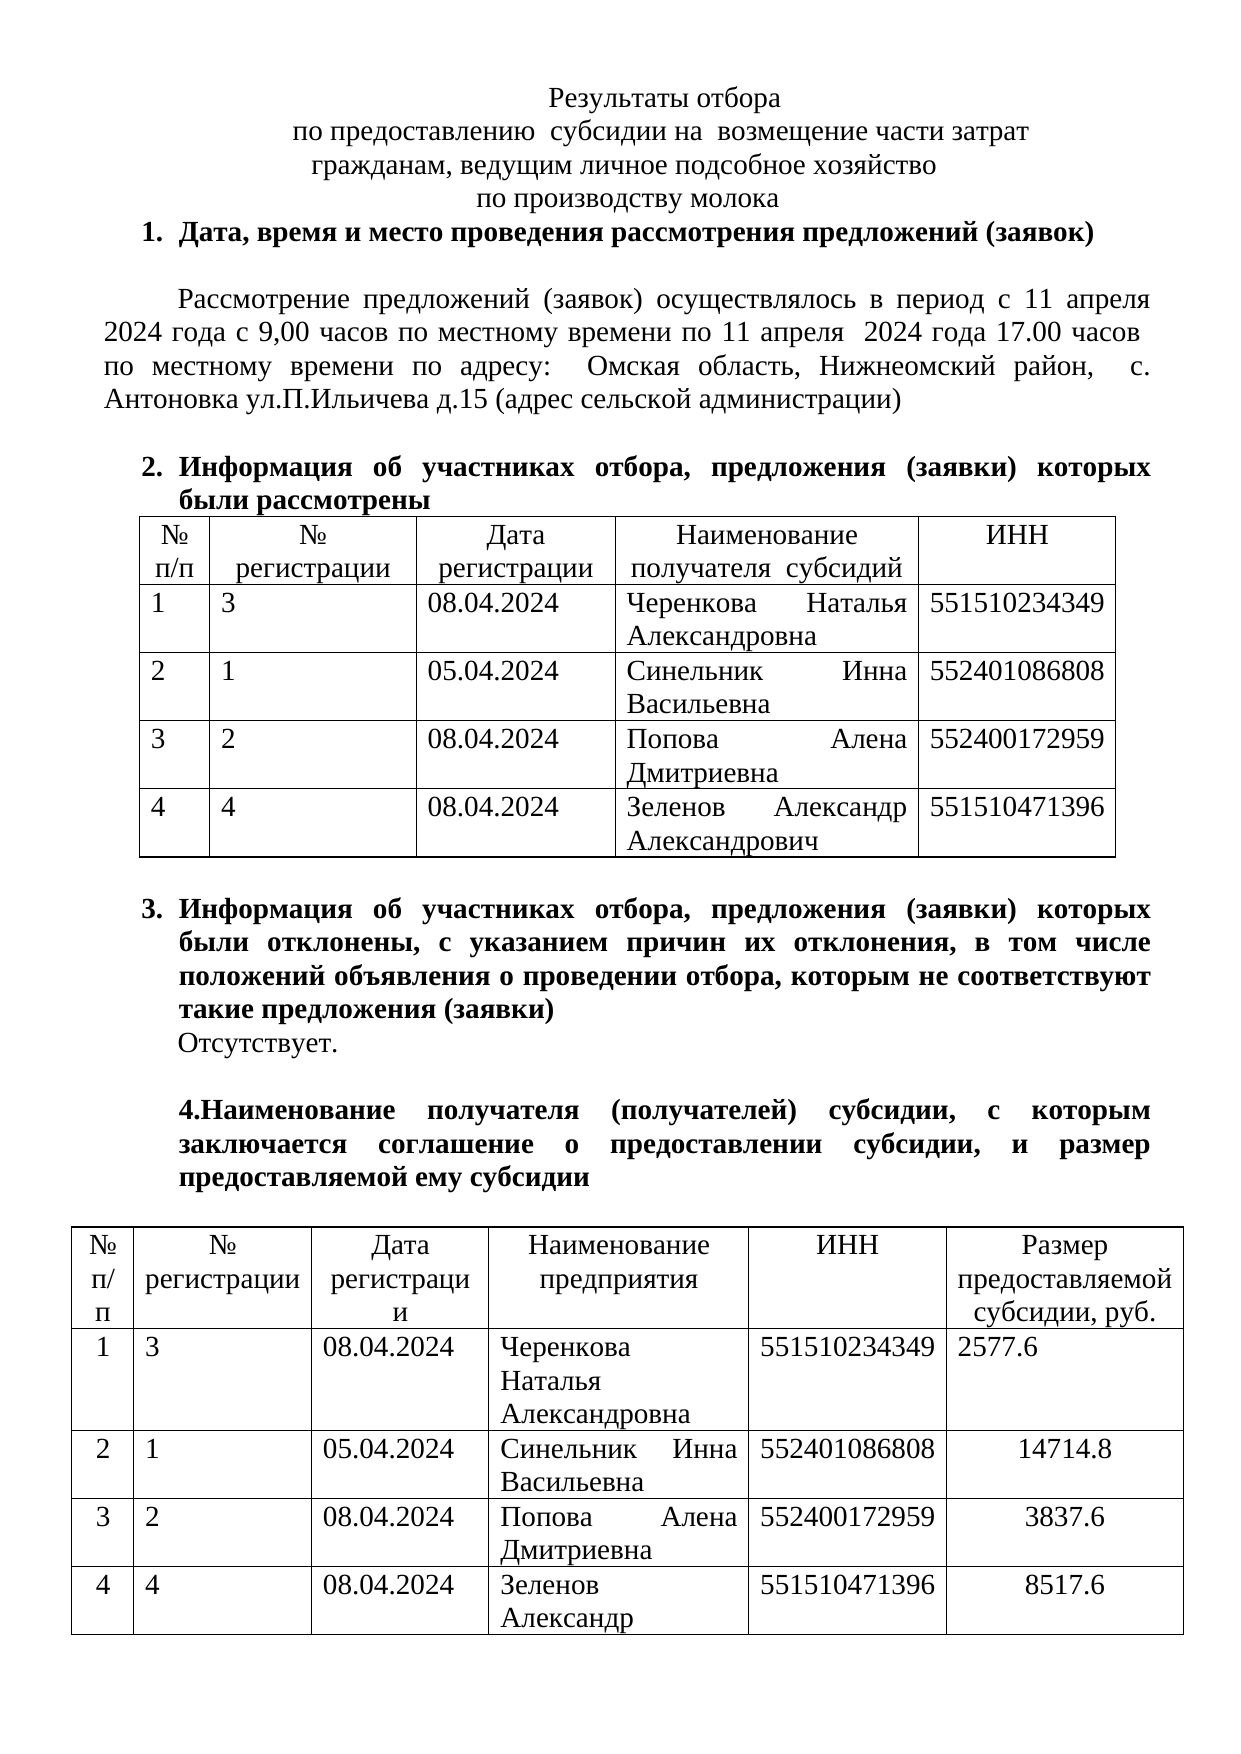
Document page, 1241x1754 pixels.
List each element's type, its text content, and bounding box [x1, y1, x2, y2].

table_cell Синельник Инна Васильевна [489, 1431, 748, 1498]
table_header Дата регистрации [417, 517, 615, 584]
table_header ИНН [749, 1228, 946, 1328]
table_cell Синельник Инна Васильевна [616, 653, 918, 720]
table_cell 551510234349 [919, 585, 1115, 652]
text по предоставлению субсидии на возмещение части затрат гражданам, ведущим личное подсобное хозяйство по производству молока [103, 113, 1152, 214]
table_cell 08.04.2024 [312, 1499, 488, 1566]
table_cell 08.04.2024 [417, 585, 615, 652]
table_cell 551510471396 [919, 789, 1115, 856]
table_cell 3 [134, 1329, 311, 1430]
text Отсутствует. [103, 1025, 1152, 1059]
table_cell 05.04.2024 [417, 653, 615, 720]
table_cell 3 [72, 1499, 133, 1566]
list 4.Наименование получателя (получателей) субсидии, с которым заключается соглашение о предоставлении субсидии, и размер предоставляемой ему субсидии [178, 1092, 1152, 1193]
table_cell 552401086808 [919, 653, 1115, 720]
table_cell 2 [210, 721, 416, 788]
table_cell 4 [72, 1567, 133, 1634]
table_header Наименование предприятия [489, 1228, 748, 1328]
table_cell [489, 1567, 748, 1634]
table_header № п/п [140, 517, 209, 584]
list Информация об участниках отбора, предложения (заявки) которых были рассмотрены [141, 449, 1152, 516]
table_cell Попова Алена Дмитриевна [616, 721, 918, 788]
text Рассмотрение предложений (заявок) осуществлялось в период с 11 апреля 2024 года с 9,00 часов по местному времени по 11 апреля 2024 года 17.00 часов по местному времени по адресу: Омская область, Нижнеомский район, с. Антоновка ул.П.Ильичева д.15 (адрес сельской администрации) [103, 281, 1152, 415]
table_header ИНН [919, 517, 1115, 584]
table_cell 552400172959 [749, 1499, 946, 1566]
table_header № регистрации [134, 1228, 311, 1328]
table_cell Зеленов Александр Александрович [616, 789, 918, 856]
table_cell 14714.8 [947, 1431, 1183, 1498]
table_cell 552401086808 [749, 1431, 946, 1498]
list Дата, время и место проведения рассмотрения предложений (заявок) [141, 214, 1152, 247]
table_header № п/п [72, 1228, 133, 1328]
table_cell 08.04.2024 [312, 1329, 488, 1430]
table_cell 2 [134, 1499, 311, 1566]
table_cell 1 [140, 585, 209, 652]
table_header Наименование получателя субсидий [616, 517, 918, 584]
table_cell 2 [72, 1431, 133, 1498]
table_cell Черенкова Наталья Александровна [616, 585, 918, 652]
text Результаты отбора [103, 80, 1152, 113]
table_cell 1 [210, 653, 416, 720]
table_cell 4 [140, 789, 209, 856]
table_cell 08.04.2024 [417, 721, 615, 788]
list Информация об участниках отбора, предложения (заявки) которых были отклонены, с указанием причин их отклонения, в том числе положений объявления о проведении отбора, которым не соответствуют такие предложения (заявки) [141, 891, 1152, 1025]
table_cell 8517.6 [947, 1567, 1183, 1634]
table_header Дата регистрации [312, 1228, 488, 1328]
table_cell 08.04.2024 [417, 789, 615, 856]
table_cell 08.04.2024 [312, 1567, 488, 1634]
table_header Размер предоставляемой субсидии, руб. [947, 1228, 1183, 1328]
table_cell Попова Алена Дмитриевна [489, 1499, 748, 1566]
table_cell 2 [140, 653, 209, 720]
table_cell 3 [210, 585, 416, 652]
table_cell 1 [72, 1329, 133, 1430]
table_cell 551510471396 [749, 1567, 946, 1634]
table_cell 3837.6 [947, 1499, 1183, 1566]
table_cell 2577.6 [947, 1329, 1183, 1430]
table_cell 551510234349 [749, 1329, 946, 1430]
table_header № регистрации [210, 517, 416, 584]
table_cell Черенкова Наталья Александровна [489, 1329, 748, 1430]
table_cell 05.04.2024 [312, 1431, 488, 1498]
table_cell 4 [210, 789, 416, 856]
table_cell 1 [134, 1431, 311, 1498]
table_cell 552400172959 [919, 721, 1115, 788]
table_cell 3 [140, 721, 209, 788]
table_cell 4 [134, 1567, 311, 1634]
